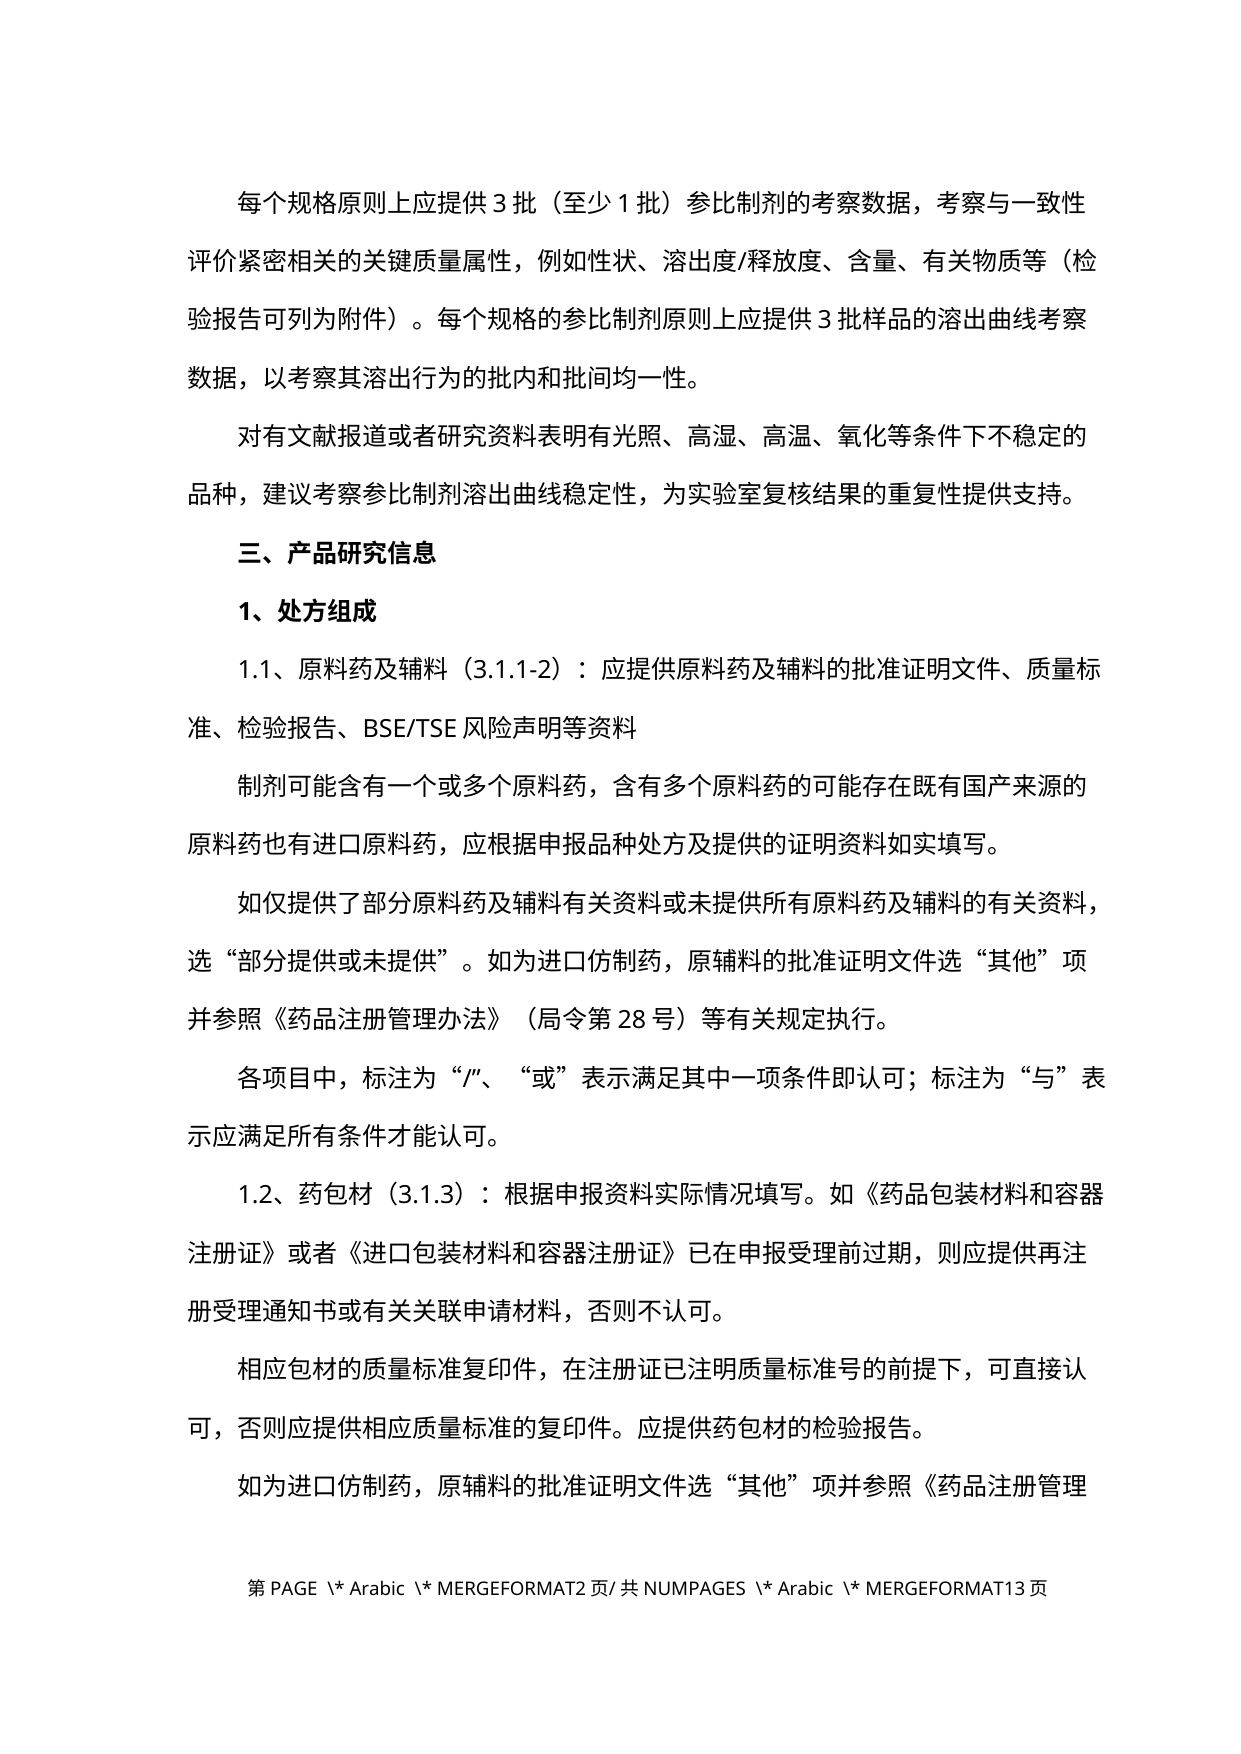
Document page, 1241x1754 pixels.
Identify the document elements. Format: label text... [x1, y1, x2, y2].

text 1.1、原料药及辅料（3.1.1-2）：应提供原料药及辅料的批准证明文件、质量标准、检验报告、BSE/TSE风险声明等资料 [187, 632, 1107, 749]
text 1.2、药包材（3.1.3）：根据申报资料实际情况填写。如《药品包装材料和容器注册证》或者《进口包装材料和容器注册证》已在申报受理前过期，则应提供再注册受理通知书或有关关联申请材料，否则不认可。 [187, 1157, 1107, 1332]
text 1、处方组成 [187, 574, 1107, 632]
text 每个规格原则上应提供3批（至少1批）参比制剂的考察数据，考察与一致性评价紧密相关的关键质量属性，例如性状、溶出度/释放度、含量、有关物质等（检验报告可列为附件）。每个规格的参比制剂原则上应提供3批样品的溶出曲线考察数据，以考察其溶出行为的批内和批间均一性。 [187, 166, 1107, 399]
text 三、产品研究信息 [187, 516, 1107, 574]
text 各项目中，标注为“/”、“或”表示满足其中一项条件即认可；标注为“与”表示应满足所有条件才能认可。 [187, 1041, 1107, 1157]
text 对有文献报道或者研究资料表明有光照、高湿、高温、氧化等条件下不稳定的品种，建议考察参比制剂溶出曲线稳定性，为实验室复核结果的重复性提供支持。 [187, 399, 1107, 516]
text 制剂可能含有一个或多个原料药，含有多个原料药的可能存在既有国产来源的原料药也有进口原料药，应根据申报品种处方及提供的证明资料如实填写。 [187, 749, 1107, 866]
text 相应包材的质量标准复印件，在注册证已注明质量标准号的前提下，可直接认可，否则应提供相应质量标准的复印件。应提供药包材的检验报告。 [187, 1332, 1107, 1449]
text 如仅提供了部分原料药及辅料有关资料或未提供所有原料药及辅料的有关资料，选“部分提供或未提供”。如为进口仿制药，原辅料的批准证明文件选“其他”项并参照《药品注册管理办法》（局令第28号）等有关规定执行。 [187, 866, 1107, 1041]
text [187, 1449, 1107, 1507]
